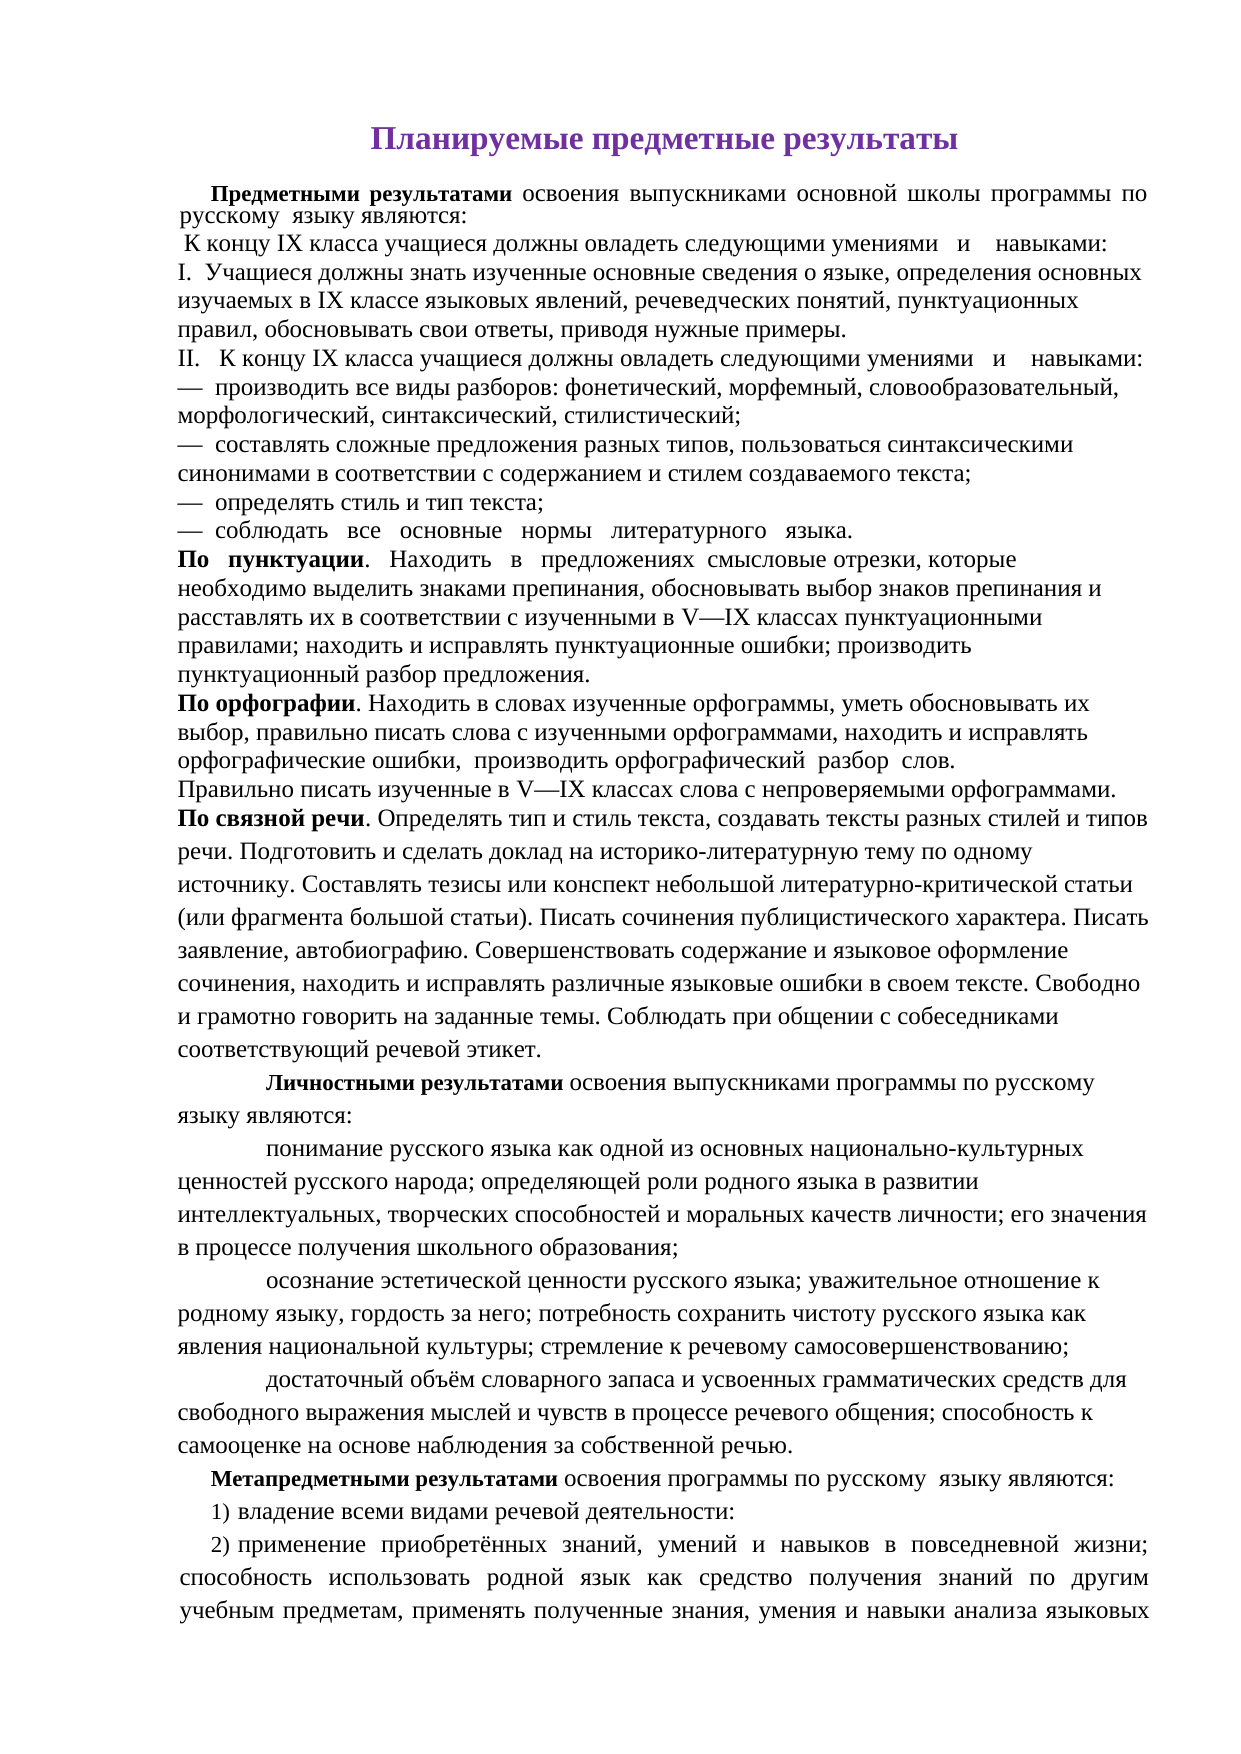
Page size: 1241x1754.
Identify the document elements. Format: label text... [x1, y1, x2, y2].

text — определять стиль и тип текста; [177, 487, 1152, 516]
text — производить все виды разборов: фонетический, морфемный, словообразовательный, морфологический, синтаксический, стилистический; [177, 372, 1152, 429]
list владение всеми видами речевой деятельности: [179, 1496, 1152, 1525]
text достаточный объём словарного запаса и усвоенных грамматических средств для свободного выражения мыслей и чувств в процессе речевого общения; способность к самооценке на основе наблюдения за собственной речью. [177, 1364, 1152, 1459]
text — соблюдать все основные нормы литературного языка. [177, 516, 1152, 544]
text — составлять сложные предложения разных типов, пользоваться синтаксическими синонимами в соответствии с содержанием и стилем создаваемого текста; [177, 429, 1152, 487]
text I. Учащиеся должны знать изученные основные сведения о языке, определения основных изучаемых в IX классе языковых явлений, речеведческих понятий, пунктуационных правил, обосновывать свои ответы, приводя нужные примеры. [177, 257, 1152, 343]
text II. К концу IX класса учащиеся должны овладеть следующими умениями и навыками: [177, 343, 1152, 372]
text Планируемые предметные результаты [177, 118, 1152, 156]
text понимание русского языка как одной из основных национально-культурных ценностей русского народа; определяющей роли родного языка в развитии интеллектуальных, творческих способностей и моральных качеств личности; его значения в процессе получения школьного образования; [177, 1133, 1152, 1261]
text Личностными результатами освоения выпускниками программы по русскому языку являются: [177, 1067, 1152, 1129]
text Предметными результатами освоения выпускниками основной школы программы по русскому языку являются: [179, 183, 1147, 228]
text Метапредметными результатами освоения программы по русскому языку являются: [179, 1463, 1147, 1492]
text По орфографии. Находить в словах изученные орфограммы, уметь обосновывать их выбор, правильно писать слова с изученными орфограммами, находить и исправлять орфографические ошибки, производить орфографический разбор слов. [177, 688, 1152, 774]
text По связной речи. Определять тип и стиль текста, создавать тексты разных стилей и типов речи. Подготовить и сделать доклад на историко-литературную тему по одному источнику. Составлять тезисы или конспект небольшой литературно-критической статьи (или фрагмента большой статьи). Писать сочинения публицистического характера. Писать заявление, автобиографию. Совершенствовать содержание и языковое оформление сочинения, находить и исправлять различные языковые ошибки в своем тексте. Свободно и грамотно говорить на заданные темы. Соблюдать при общении с собеседниками соответствующий речевой этикет. [177, 803, 1152, 1063]
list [179, 1529, 1149, 1624]
text К концу IX класса учащиеся должны овладеть следующими умениями и навыками: [177, 228, 1152, 257]
text По пунктуации. Находить в предложениях смысловые отрезки, которые необходимо выделить знаками препинания, обосновывать выбор знаков препинания и расставлять их в соответствии с изученными в V—IX классах пунктуационными правилами; находить и исправлять пунктуационные ошибки; производить пунктуационный разбор предложения. [177, 544, 1152, 688]
text осознание эстетической ценности русского языка; уважительное отношение к родному языку, гордость за него; потребность сохранить чистоту русского языка как явления национальной культуры; стремление к речевому самосовершенствованию; [177, 1265, 1152, 1360]
text Правильно писать изученные в V—IX классах слова с непроверяемыми орфограммами. [177, 774, 1152, 803]
